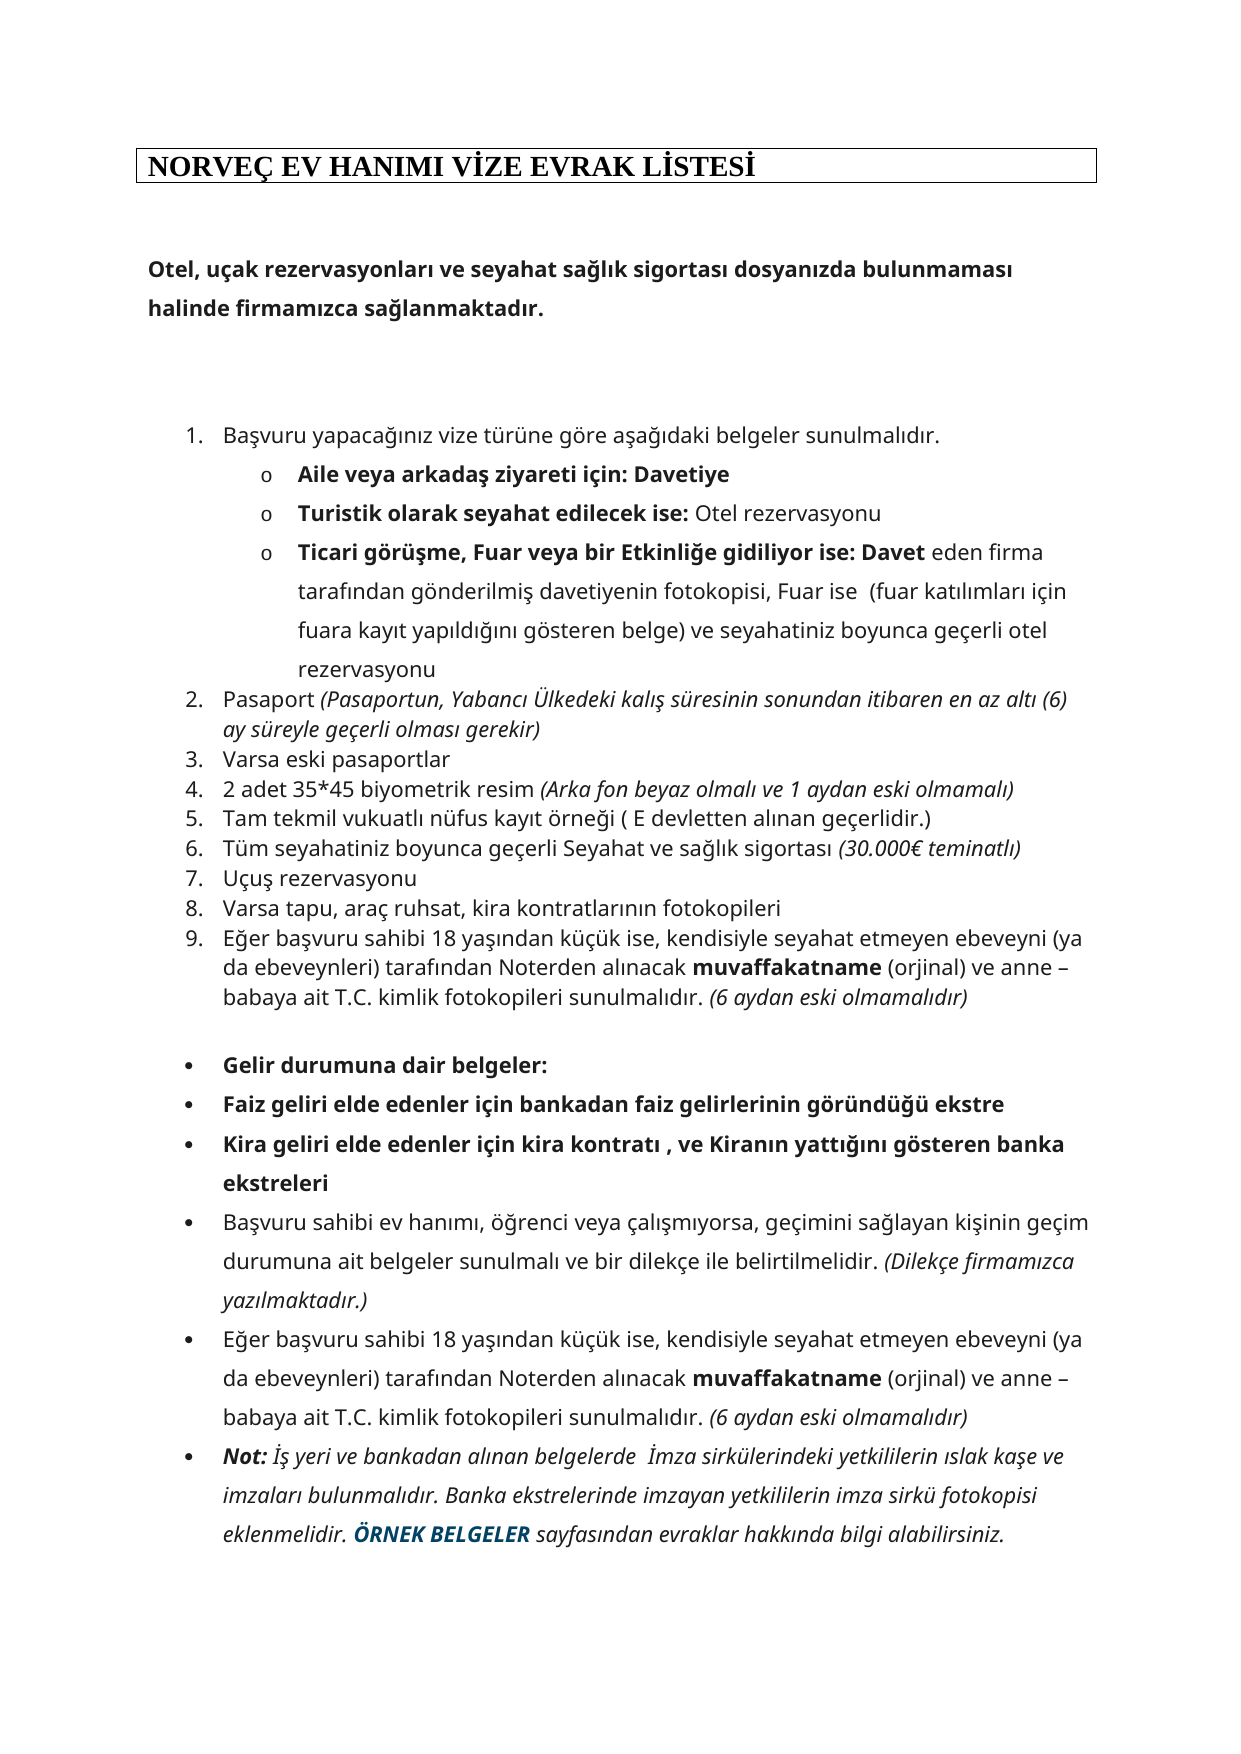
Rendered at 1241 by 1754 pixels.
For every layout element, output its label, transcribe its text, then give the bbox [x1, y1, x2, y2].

table_header NORVEÇ EV HANIMI VİZE EVRAK LİSTESİ [137, 149, 1096, 182]
list Varsa tapu, araç ruhsat, kira kontratlarının fotokopileri [185, 893, 1093, 923]
list Not: İş yeri ve bankadan alınan belgelerde İmza sirkülerindeki yetkililerin ıslak kaşe ve imzaları bulunmalıdır. Banka ekstrelerinde imzayan yetkililerin imza sirkü fotokopisi eklenmelidir. ÖRNEK BELGELER sayfasından evraklar hakkında bilgi alabilirsiniz. [185, 1432, 1093, 1549]
list Faiz geliri elde edenler için bankadan faiz gelirlerinin göründüğü ekstre [185, 1080, 1093, 1119]
list Eğer başvuru sahibi 18 yaşından küçük ise, kendisiyle seyahat etmeyen ebeveyni (ya da ebeveynleri) tarafından Noterden alınacak muvaffakatname (orjinal) ve anne – babaya ait T.C. kimlik fotokopileri sunulmalıdır. (6 aydan eski olmamalıdır) [185, 1314, 1093, 1432]
list Turistik olarak seyahat edilecek ise: Otel rezervasyonu [260, 489, 1093, 528]
list Gelir durumuna dair belgeler: [185, 1041, 1093, 1080]
list Uçuş rezervasyonu [185, 863, 1093, 893]
list Pasaport (Pasaportun, Yabancı Ülkedeki kalış süresinin sonundan itibaren en az altı (6) ay süreyle geçerli olması gerekir) [185, 684, 1093, 744]
list Tüm seyahatiniz boyunca geçerli Seyahat ve sağlık sigortası (30.000€ teminatlı) [185, 833, 1093, 863]
list Kira geliri elde edenler için kira kontratı , ve Kiranın yattığını gösteren banka ekstreleri [185, 1119, 1093, 1197]
list Ticari görüşme, Fuar veya bir Etkinliğe gidiliyor ise: Davet eden firma tarafından gönderilmiş davetiyenin fotokopisi, Fuar ise (fuar katılımları için fuara kayıt yapıldığını gösteren belge) ve seyahatiniz boyunca geçerli otel rezervasyonu [260, 528, 1093, 684]
text Otel, uçak rezervasyonları ve seyahat sağlık sigortası dosyanızda bulunmaması halinde firmamızca sağlanmaktadır. [148, 244, 1093, 323]
list Başvuru sahibi ev hanımı, öğrenci veya çalışmıyorsa, geçimini sağlayan kişinin geçim durumuna ait belgeler sunulmalı ve bir dilekçe ile belirtilmelidir. (Dilekçe firmamızca yazılmaktadır.) [185, 1197, 1093, 1314]
list Başvuru yapacağınız vize türüne göre aşağıdaki belgeler sunulmalıdır. [185, 420, 1093, 450]
list Aile veya arkadaş ziyareti için: Davetiye [260, 450, 1093, 489]
list Varsa eski pasaportlar [185, 744, 1093, 774]
list Eğer başvuru sahibi 18 yaşından küçük ise, kendisiyle seyahat etmeyen ebeveyni (ya da ebeveynleri) tarafından Noterden alınacak muvaffakatname (orjinal) ve anne – babaya ait T.C. kimlik fotokopileri sunulmalıdır. (6 aydan eski olmamalıdır) [185, 923, 1093, 1012]
list Tam tekmil vukuatlı nüfus kayıt örneği ( E devletten alınan geçerlidir.) [185, 803, 1093, 833]
list 2 adet 35*45 biyometrik resim (Arka fon beyaz olmalı ve 1 aydan eski olmamalı) [185, 774, 1093, 803]
